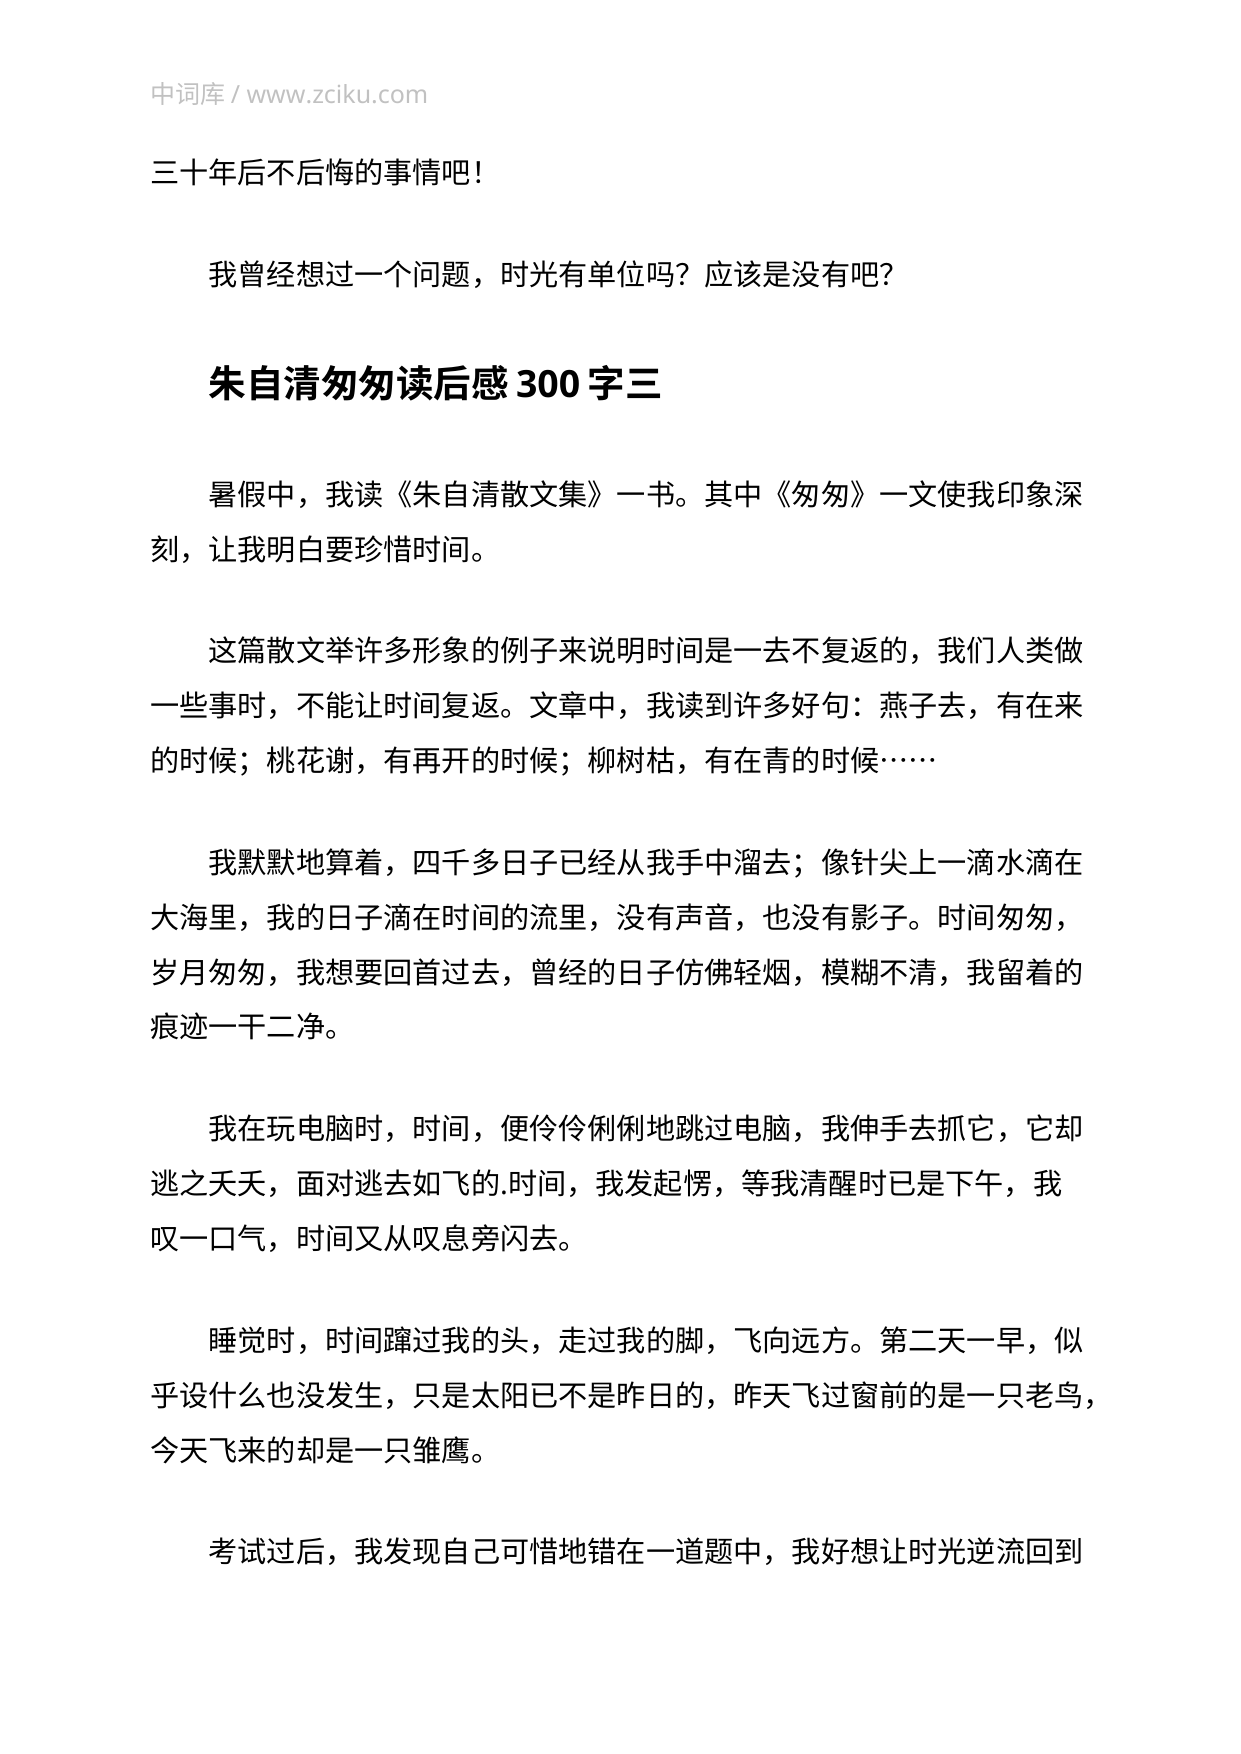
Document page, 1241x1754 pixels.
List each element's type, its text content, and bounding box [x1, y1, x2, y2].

text 我在玩电脑时，时间，便伶伶俐俐地跳过电脑，我伸手去抓它，它却逃之夭夭，面对逃去如飞的.时间，我发起愣，等我清醒时已是下午，我叹一口气，时间又从叹息旁闪去。 [150, 1106, 1090, 1258]
text 我默默地算着，四千多日子已经从我手中溜去；像针尖上一滴水滴在大海里，我的日子滴在时间的流里，没有声音，也没有影子。时间匆匆，岁月匆匆，我想要回首过去，曾经的日子仿佛轻烟，模糊不清，我留着的痕迹一干二净。 [150, 839, 1090, 1046]
text 这篇散文举许多形象的例子来说明时间是一去不复返的，我们人类做一些事时，不能让时间复返。文章中，我读到许多好句：燕子去，有在来的时候；桃花谢，有再开的时候；柳树枯，有在青的时候…… [150, 628, 1090, 780]
text 我曾经想过一个问题，时光有单位吗？应该是没有吧？ [150, 252, 1090, 294]
text 朱自清匆匆读后感300字三 [150, 353, 1090, 408]
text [150, 150, 1090, 192]
text 睡觉时，时间蹿过我的头，走过我的脚，飞向远方。第二天一早，似乎设什么也没发生，只是太阳已不是昨日的，昨天飞过窗前的是一只老鸟，今天飞来的却是一只雏鹰。 [150, 1317, 1090, 1469]
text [150, 1529, 1090, 1571]
text 暑假中，我读《朱自清散文集》一书。其中《匆匆》一文使我印象深刻，让我明白要珍惜时间。 [150, 471, 1090, 568]
